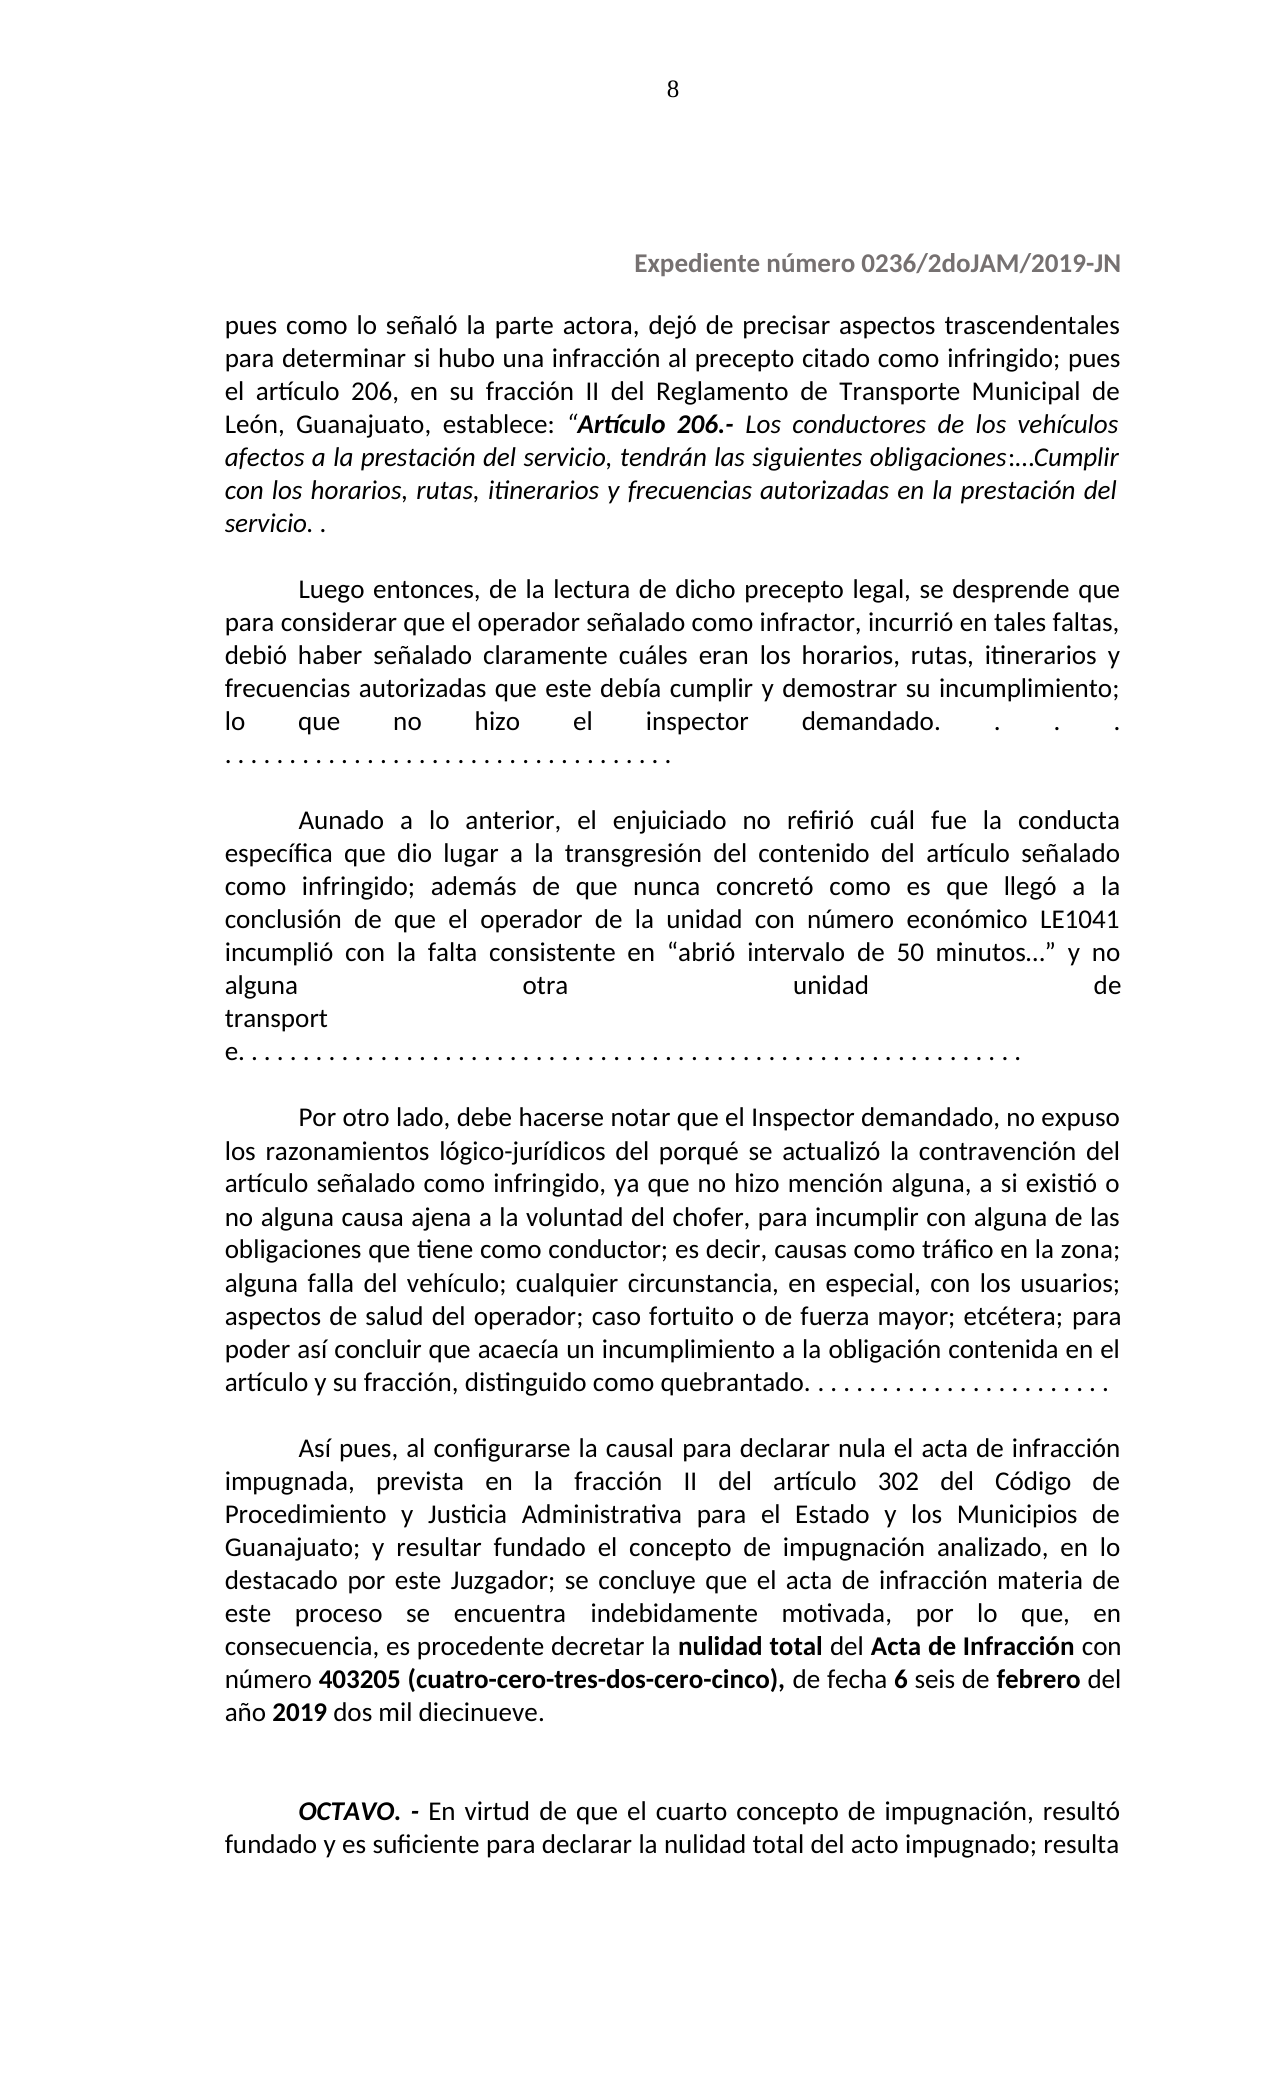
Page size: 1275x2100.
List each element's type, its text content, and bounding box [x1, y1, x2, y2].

text Por otro lado, debe hacerse notar que el Inspector demandado, no expuso los razonamientos lógico-jurídicos del porqué se actualizó la contravención del artículo señalado como infringido, ya que no hizo mención alguna, a si existió o no alguna causa ajena a la voluntad del chofer, para incumplir con alguna de las obligaciones que tiene como conductor; es decir, causas como tráfico en la zona; alguna falla del vehículo; cualquier circunstancia, en especial, con los usuarios; aspectos de salud del operador; caso fortuito o de fuerza mayor; etcétera; para poder así concluir que acaecía un incumplimiento a la obligación contenida en el artículo y su fracción, distinguido como quebrantado. . . . . . . . . . . . . . . . . . . . . . . . [224, 1101, 1121, 1398]
text Aunado a lo anterior, el enjuiciado no refirió cuál fue la conducta específica que dio lugar a la transgresión del contenido del artículo señalado como infringido; además de que nunca concretó como es que llegó a la conclusión de que el operador de la unidad con número económico LE1041 incumplió con la falta consistente en “abrió intervalo de 50 minutos…” y no alguna otra unidad de transporte. . . . . . . . . . . . . . . . . . . . . . . . . . . . . . . . . . . . . . . . . . . . . . . . . . . . . . . . . . . . . [224, 803, 1121, 1068]
text Luego entonces, de la lectura de dicho precepto legal, se desprende que para considerar que el operador señalado como infractor, incurrió en tales faltas, debió haber señalado claramente cuáles eran los horarios, rutas, itinerarios y frecuencias autorizadas que este debía cumplir y demostrar su incumplimiento; lo que no hizo el inspector demandado. . . . . . . . . . . . . . . . . . . . . . . . . . . . . . . . . . . . . . . [224, 572, 1121, 770]
text Así pues, al configurarse la causal para declarar nula el acta de infracción impugnada, prevista en la fracción II del artículo 302 del Código de Procedimiento y Justicia Administrativa para el Estado y los Municipios de Guanajuato; y resultar fundado el concepto de impugnación analizado, en lo destacado por este Juzgador; se concluye que el acta de infracción materia de este proceso se encuentra indebidamente motivada, por lo que, en consecuencia, es procedente decretar la nulidad total del Acta de Infracción con número 403205 (cuatro-cero-tres-dos-cero-cinco), de fecha 6 seis de febrero del año 2019 dos mil diecinueve. [224, 1431, 1121, 1728]
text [224, 1794, 1121, 1860]
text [224, 308, 1121, 539]
